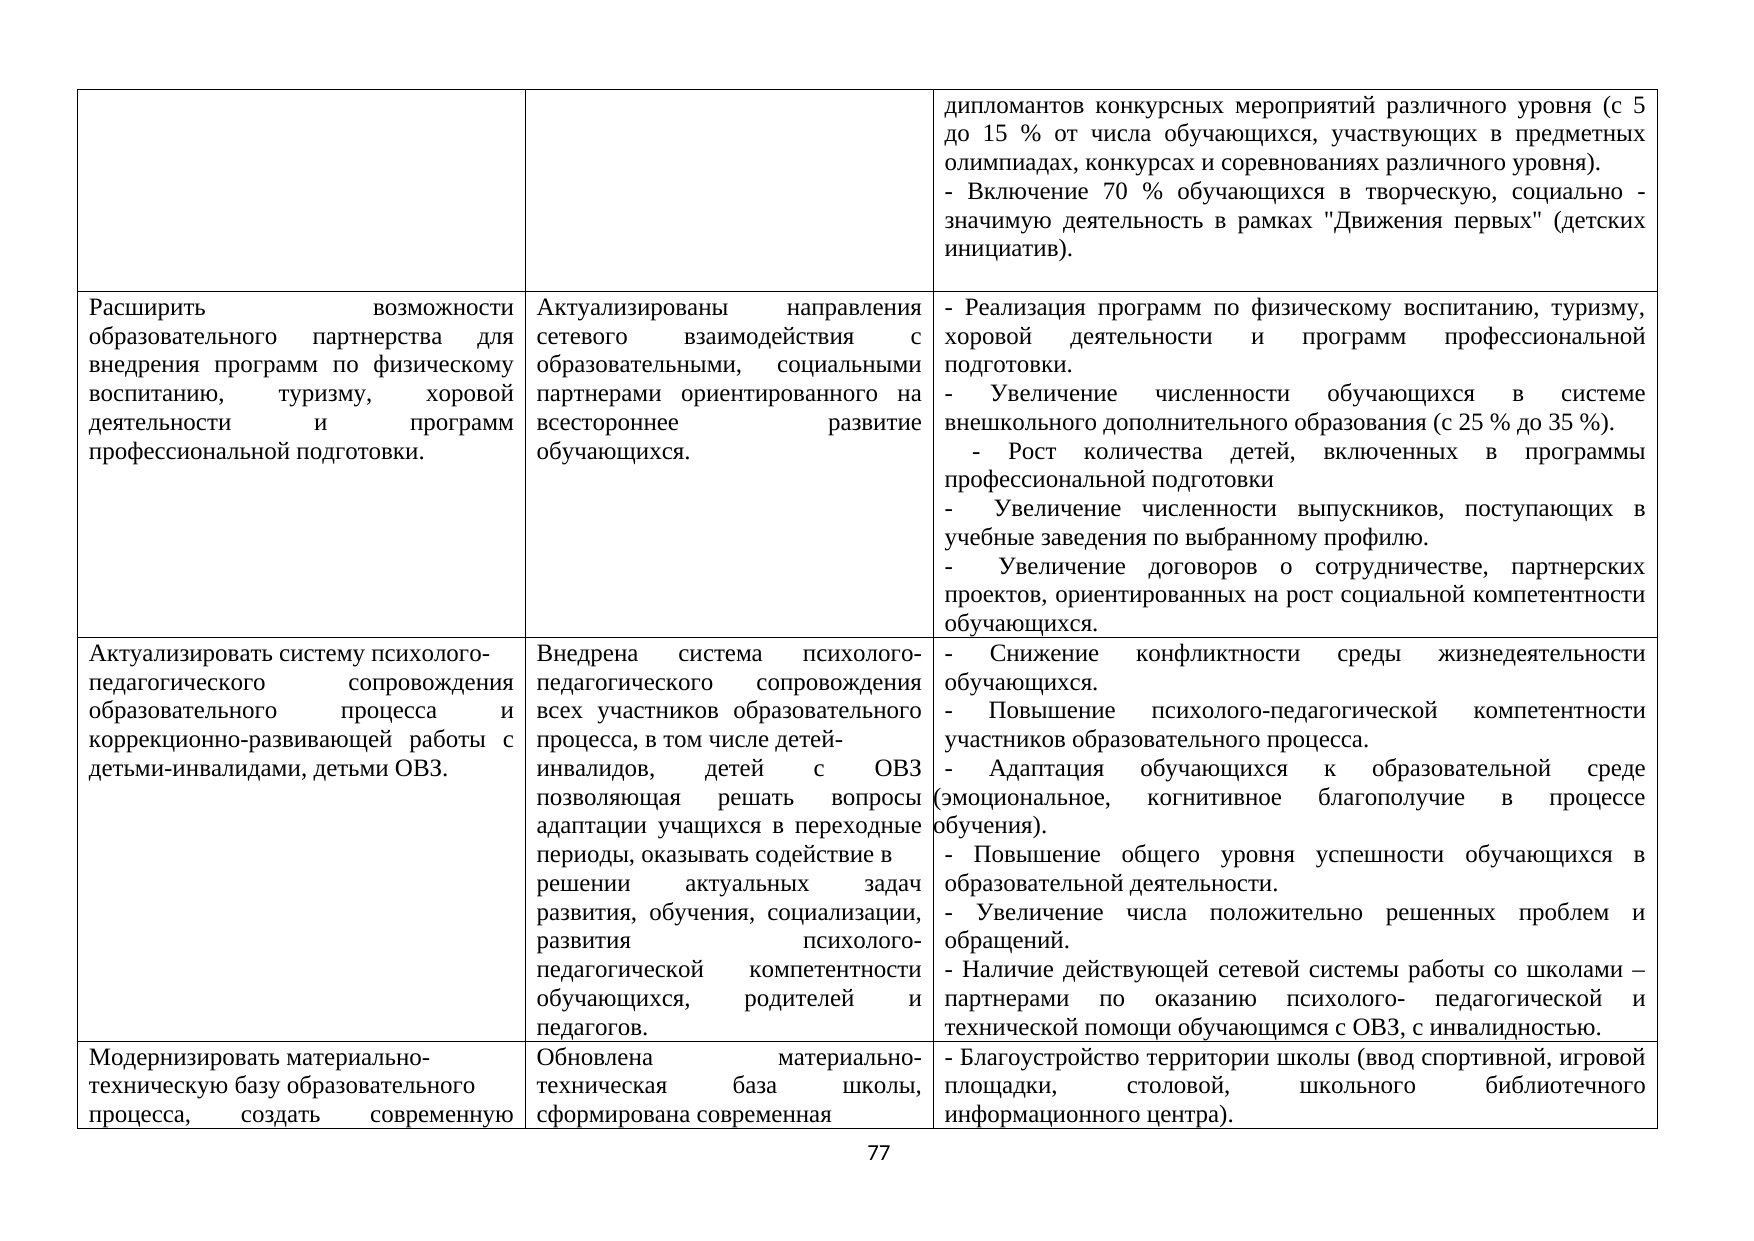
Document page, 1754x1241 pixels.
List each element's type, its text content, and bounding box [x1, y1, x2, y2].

table_cell Внедрена система психолого- педагогического сопровождения всех участников образовательного процесса, в том числе детей- инвалидов, детей с ОВЗ позволяющая решать вопросы адаптации учащихся в переходные периоды, оказывать содействие в решении актуальных задач развития, обучения, социализации, развития психолого-педагогической компетентности обучающихся, родителей и педагогов. [526, 638, 933, 1041]
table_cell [526, 1042, 933, 1128]
table_cell Актуализировать систему психолого- педагогического сопровождения образовательного процесса и коррекционно-развивающей работы с детьми-инвалидами, детьми ОВЗ. [78, 638, 525, 1041]
table_cell - Реализация программ по физическому воспитанию, туризму, хоровой деятельности и программ профессиональной подготовки. - Увеличение численности обучающихся в системе внешкольного дополнительного образования (с 25 % до 35 %). - Рост количества детей, включенных в программы профессиональной подготовки - Увеличение численности выпускников, поступающих в учебные заведения по выбранному профилю. - Увеличение договоров о сотрудничестве, партнерских проектов, ориентированных на рост социальной компетентности обучающихся. [934, 292, 1657, 637]
table_cell Актуализированы направления сетевого взаимодействия с образовательными, социальными партнерами ориентированного на всестороннее развитие обучающихся. [526, 292, 933, 637]
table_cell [78, 1042, 525, 1128]
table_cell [934, 1042, 1657, 1128]
table_cell Расширить возможности образовательного партнерства для внедрения программ по физическому воспитанию, туризму, хоровой деятельности и программ профессиональной подготовки. [78, 292, 525, 637]
table_cell - Снижение конфликтности среды жизнедеятельности обучающихся. - Повышение психолого-педагогической компетентности участников образовательного процесса. - Адаптация обучающихся к образовательной среде (эмоциональное, когнитивное благополучие в процессе обучения). - Повышение общего уровня успешности обучающихся в образовательной деятельности. - Увеличение числа положительно решенных проблем и обращений. - Наличие действующей сетевой системы работы со школами – партнерами по оказанию психолого- педагогической и технической помощи обучающимся с ОВЗ, с инвалидностью. [934, 638, 1657, 1041]
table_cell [526, 90, 933, 291]
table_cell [934, 90, 1657, 291]
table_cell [78, 90, 525, 291]
